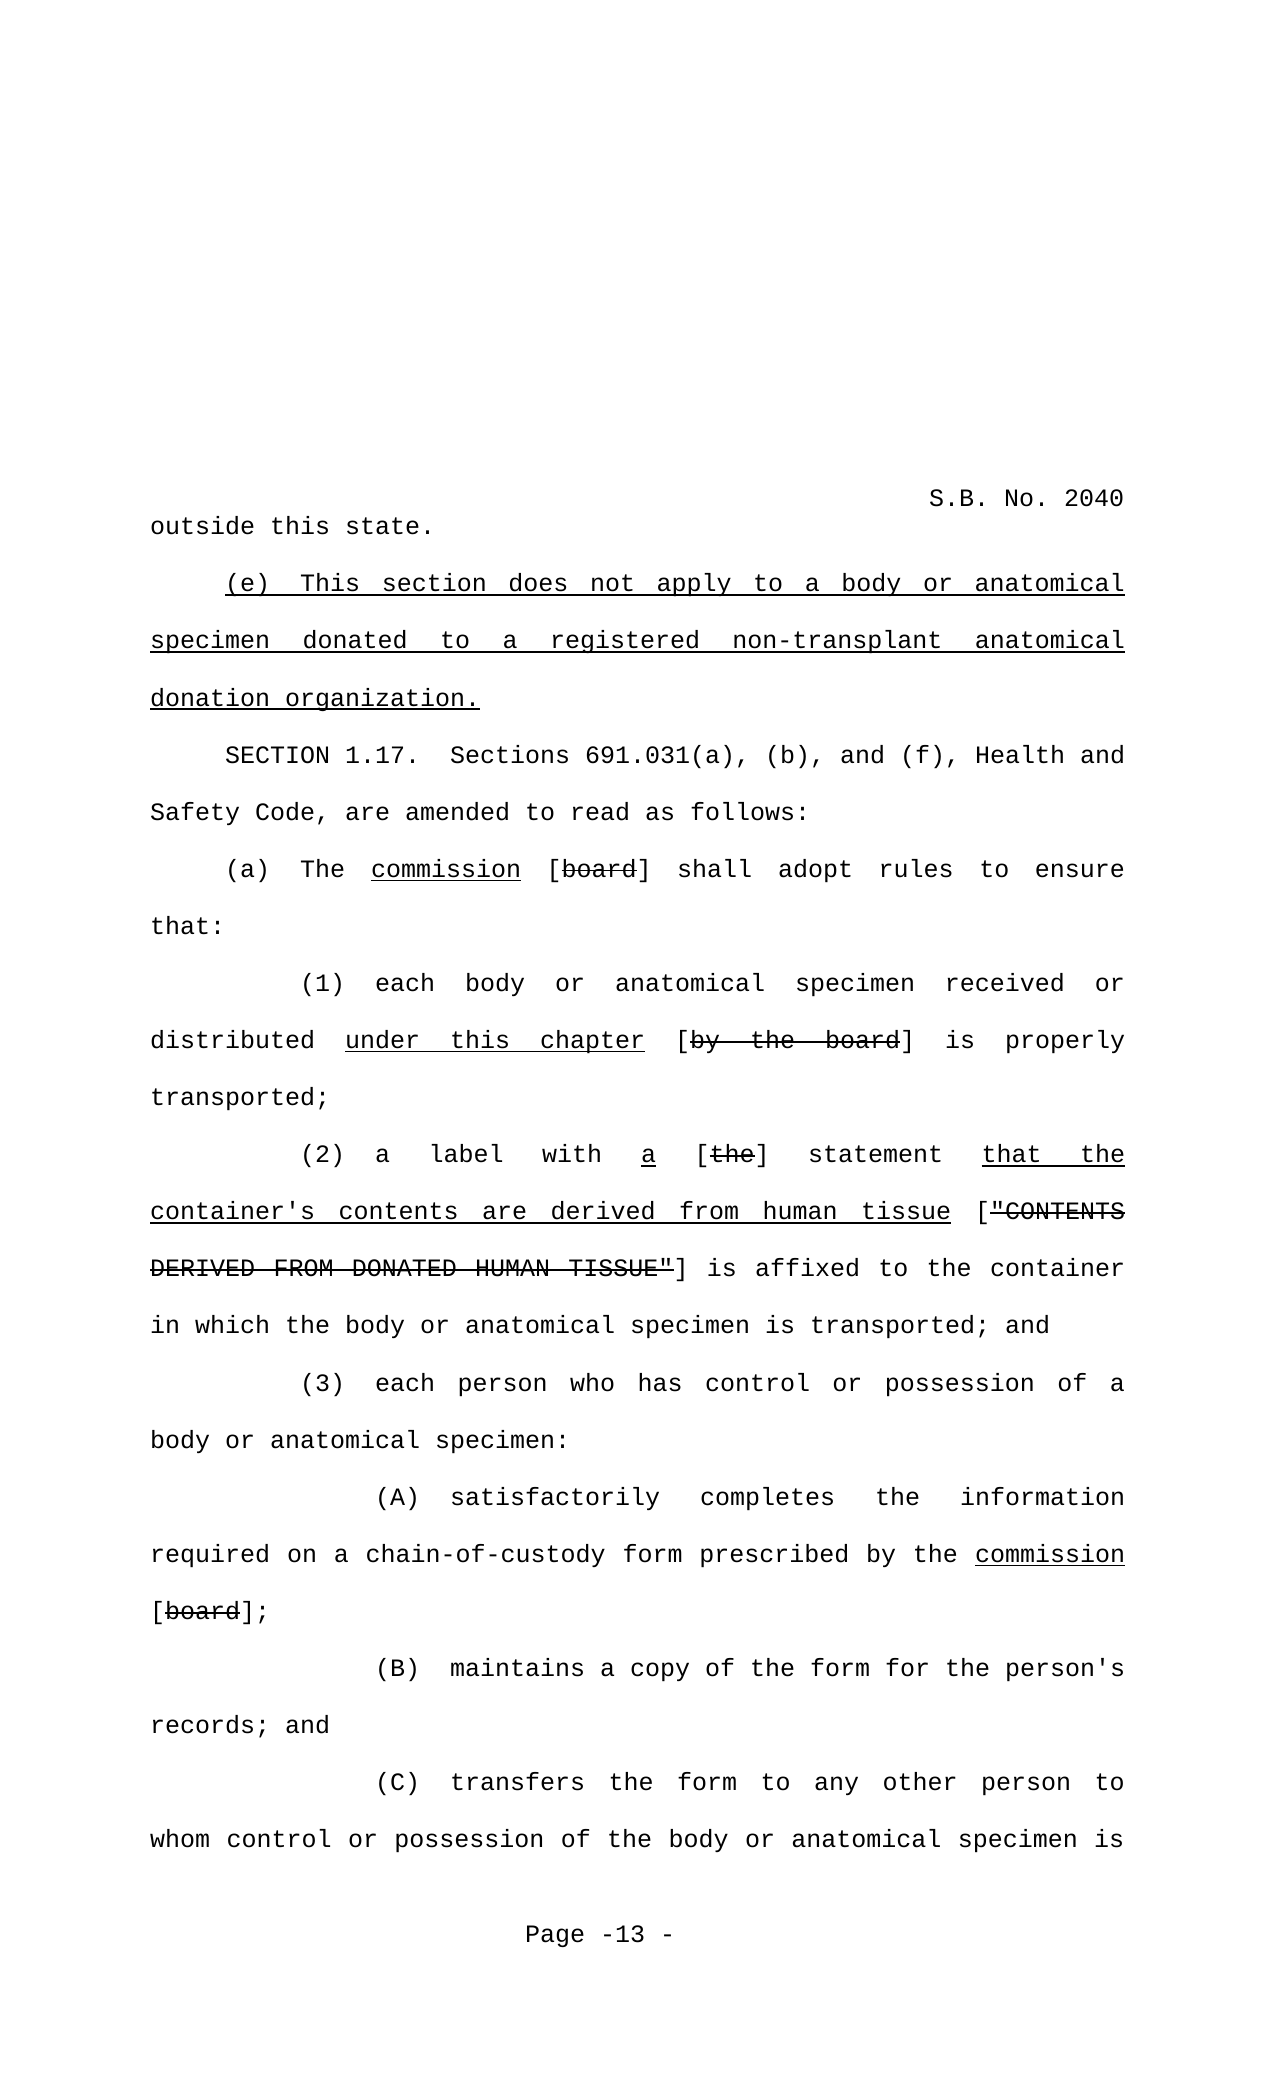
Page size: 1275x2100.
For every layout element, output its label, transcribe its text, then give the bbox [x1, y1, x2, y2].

text (e) This section does not apply to a body or anatomical specimen donated to a registered non-transplant anatomical donation organization. [150, 653, 1125, 713]
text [150, 514, 1125, 542]
text SECTION 1.17. Sections 691.031(a), (b), and (f), Health and Safety Code, are amended to read as follows: [150, 742, 1125, 828]
text (1) each body or anatomical specimen received or distributed under this chapter [by the board] is properly transported; [150, 970, 1125, 1113]
text (3) each person who has control or possession of a body or anatomical specimen: [150, 1370, 1125, 1456]
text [150, 1769, 1125, 1855]
text (2) a label with a [the] statement that the container's contents are derived from human tissue ["CONTENTS DERIVED FROM DONATED HUMAN TISSUE"] is affixed to the container in which the body or anatomical specimen is transported; and [150, 1142, 1125, 1341]
text (e) This section does not apply to a body or anatomical specimen donated to a registered non-transplant anatomical donation organization. [150, 571, 1125, 651]
text (B) maintains a copy of the form for the person's records; and [150, 1655, 1125, 1741]
text (a) The commission [board] shall adopt rules to ensure that: [150, 856, 1125, 942]
text (A) satisfactorily completes the information required on a chain-of-custody form prescribed by the commission [board]; [150, 1484, 1125, 1627]
